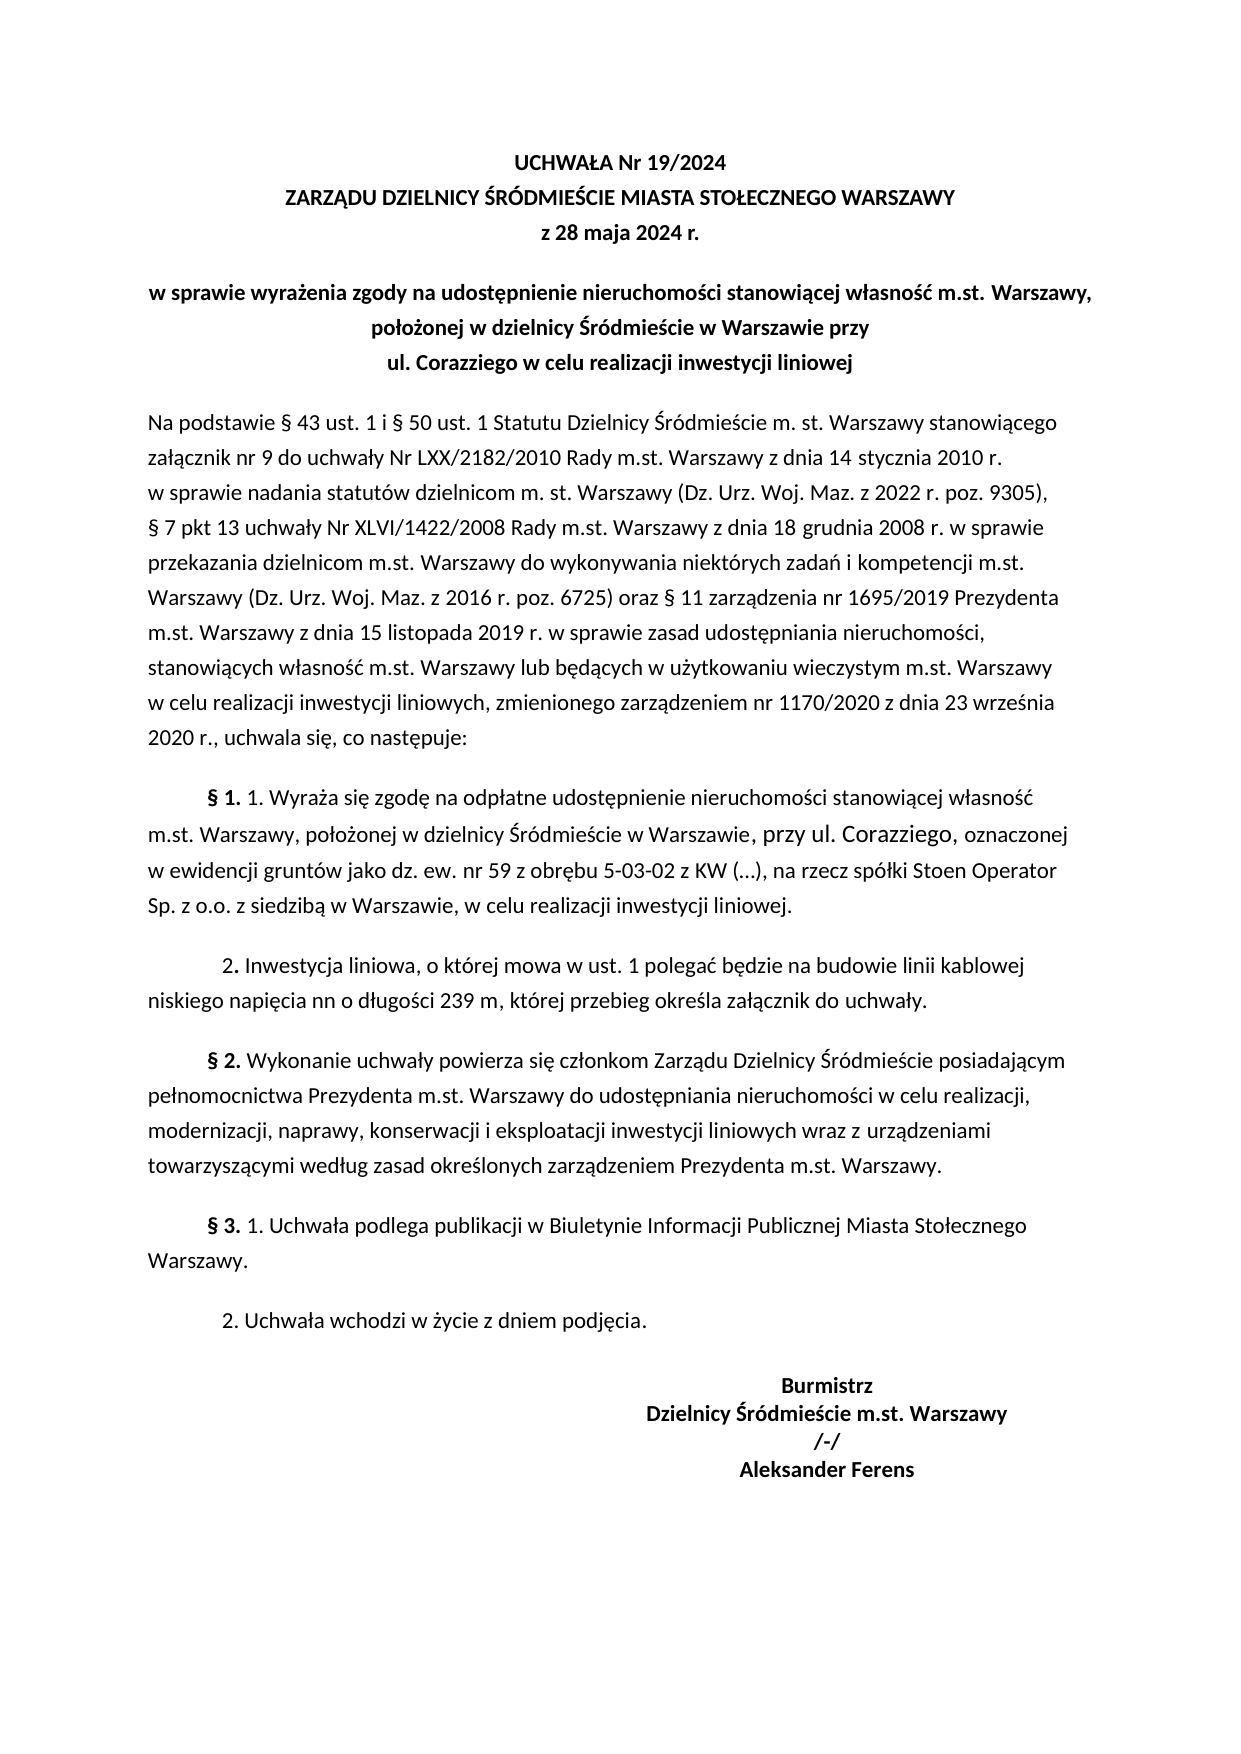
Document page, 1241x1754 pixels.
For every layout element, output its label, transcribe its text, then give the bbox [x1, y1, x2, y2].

text w celu realizacji inwestycji liniowych, zmienionego zarządzeniem nr 1170/2020 z dnia 23 września 2020 r., uchwala się, co następuje: [148, 688, 1092, 751]
text § 2. Wykonanie uchwały powierza się członkom Zarządu Dzielnicy Śródmieście posiadającym pełnomocnictwa Prezydenta m.st. Warszawy do udostępniania nieruchomości w celu realizacji, modernizacji, naprawy, konserwacji i eksploatacji inwestycji liniowych wraz z urządzeniami towarzyszącymi według zasad określonych zarządzeniem Prezydenta m.st. Warszawy. [148, 1046, 1085, 1179]
text Na podstawie § 43 ust. 1 i § 50 ust. 1 Statutu Dzielnicy Śródmieście m. st. Warszawy stanowiącego załącznik nr 9 do uchwały Nr LXX/2182/2010 Rady m.st. Warszawy z dnia 14 stycznia 2010 r. [148, 408, 1092, 471]
text w sprawie nadania statutów dzielnicom m. st. Warszawy (Dz. Urz. Woj. Maz. z 2022 r. poz. 9305), [148, 478, 1092, 506]
subtitle z 28 maja 2024 r. [148, 218, 1092, 246]
text Aleksander Ferens [148, 1455, 1092, 1483]
subtitle w sprawie wyrażenia zgody na udostępnienie nieruchomości stanowiącej własność m.st. Warszawy, położonej w dzielnicy Śródmieście w Warszawie przy [148, 278, 1092, 341]
subtitle UCHWAŁA Nr 19/2024 [148, 148, 1092, 176]
text 2. Uchwała wchodzi w życie z dniem podjęcia. [148, 1306, 1092, 1334]
text /-/ [148, 1427, 1092, 1455]
subtitle ul. Corazziego w celu realizacji inwestycji liniowej [148, 348, 1092, 376]
text Dzielnicy Śródmieście m.st. Warszawy [148, 1399, 1092, 1427]
text 2. Inwestycja liniowa, o której mowa w ust. 1 polegać będzie na budowie linii kablowej niskiego napięcia nn o długości 239 m, której przebieg określa załącznik do uchwały. [148, 951, 1085, 1014]
text § 3. 1. Uchwała podlega publikacji w Biuletynie Informacji Publicznej Miasta Stołecznego Warszawy. [148, 1211, 1092, 1274]
subtitle ZARZĄDU DZIELNICY ŚRÓDMIEŚCIE MIASTA STOŁECZNEGO WARSZAWY [148, 183, 1092, 211]
text § 1. 1. Wyraża się zgodę na odpłatne udostępnienie nieruchomości stanowiącej własność m.st. Warszawy, położonej w dzielnicy Śródmieście w Warszawie, przy ul. Corazziego, oznaczonej w ewidencji gruntów jako dz. ew. nr 59 z obrębu 5-03-02 z KW (…), na rzecz spółki Stoen Operator Sp. z o.o. z siedzibą w Warszawie, w celu realizacji inwestycji liniowej. [148, 783, 1085, 919]
text § 7 pkt 13 uchwały Nr XLVI/1422/2008 Rady m.st. Warszawy z dnia 18 grudnia 2008 r. w sprawie przekazania dzielnicom m.st. Warszawy do wykonywania niektórych zadań i kompetencji m.st. Warszawy (Dz. Urz. Woj. Maz. z 2016 r. poz. 6725) oraz § 11 zarządzenia nr 1695/2019 Prezydenta m.st. Warszawy z dnia 15 listopada 2019 r. w sprawie zasad udostępniania nieruchomości, stanowiących własność m.st. Warszawy lub będących w użytkowaniu wieczystym m.st. Warszawy [148, 513, 1092, 681]
text Burmistrz [148, 1371, 1092, 1399]
